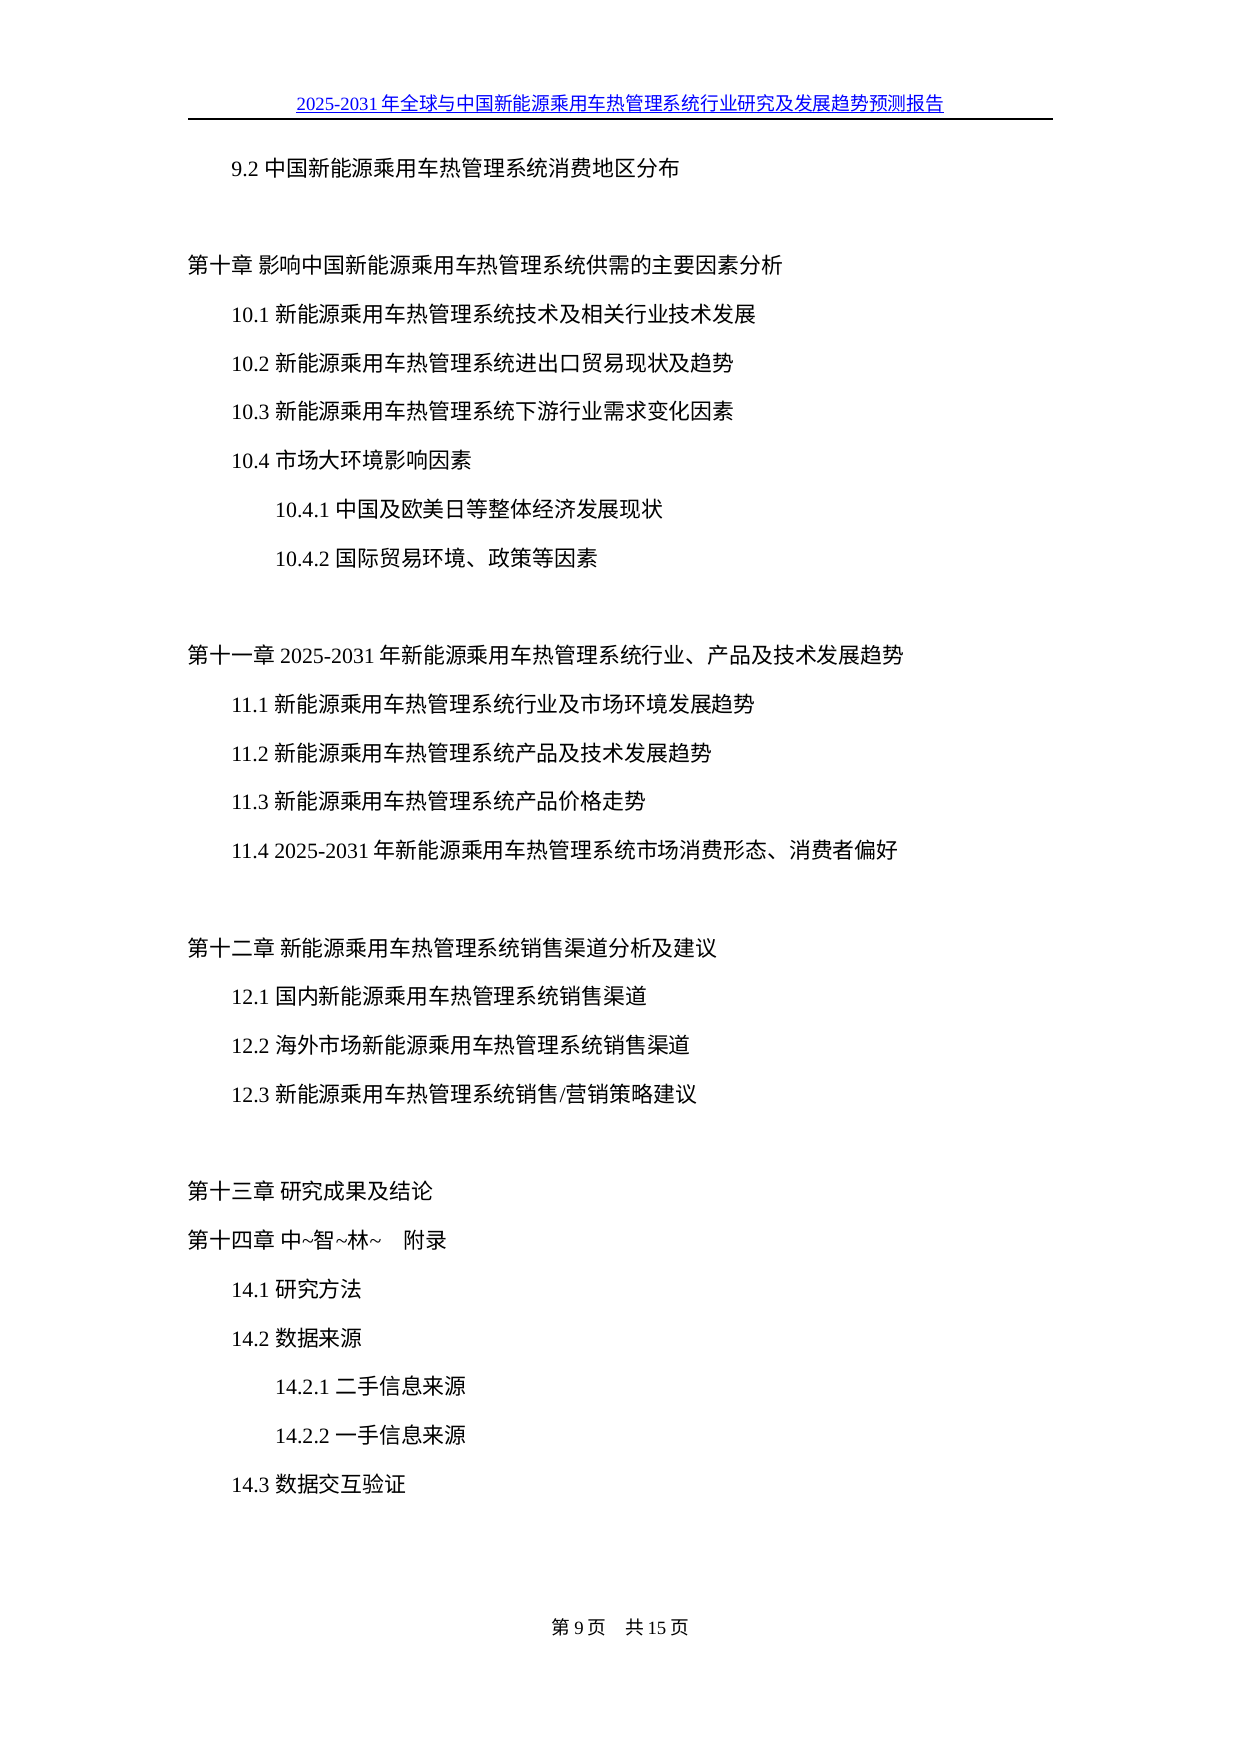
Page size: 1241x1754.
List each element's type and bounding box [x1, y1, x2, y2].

text [187, 150, 1053, 1499]
